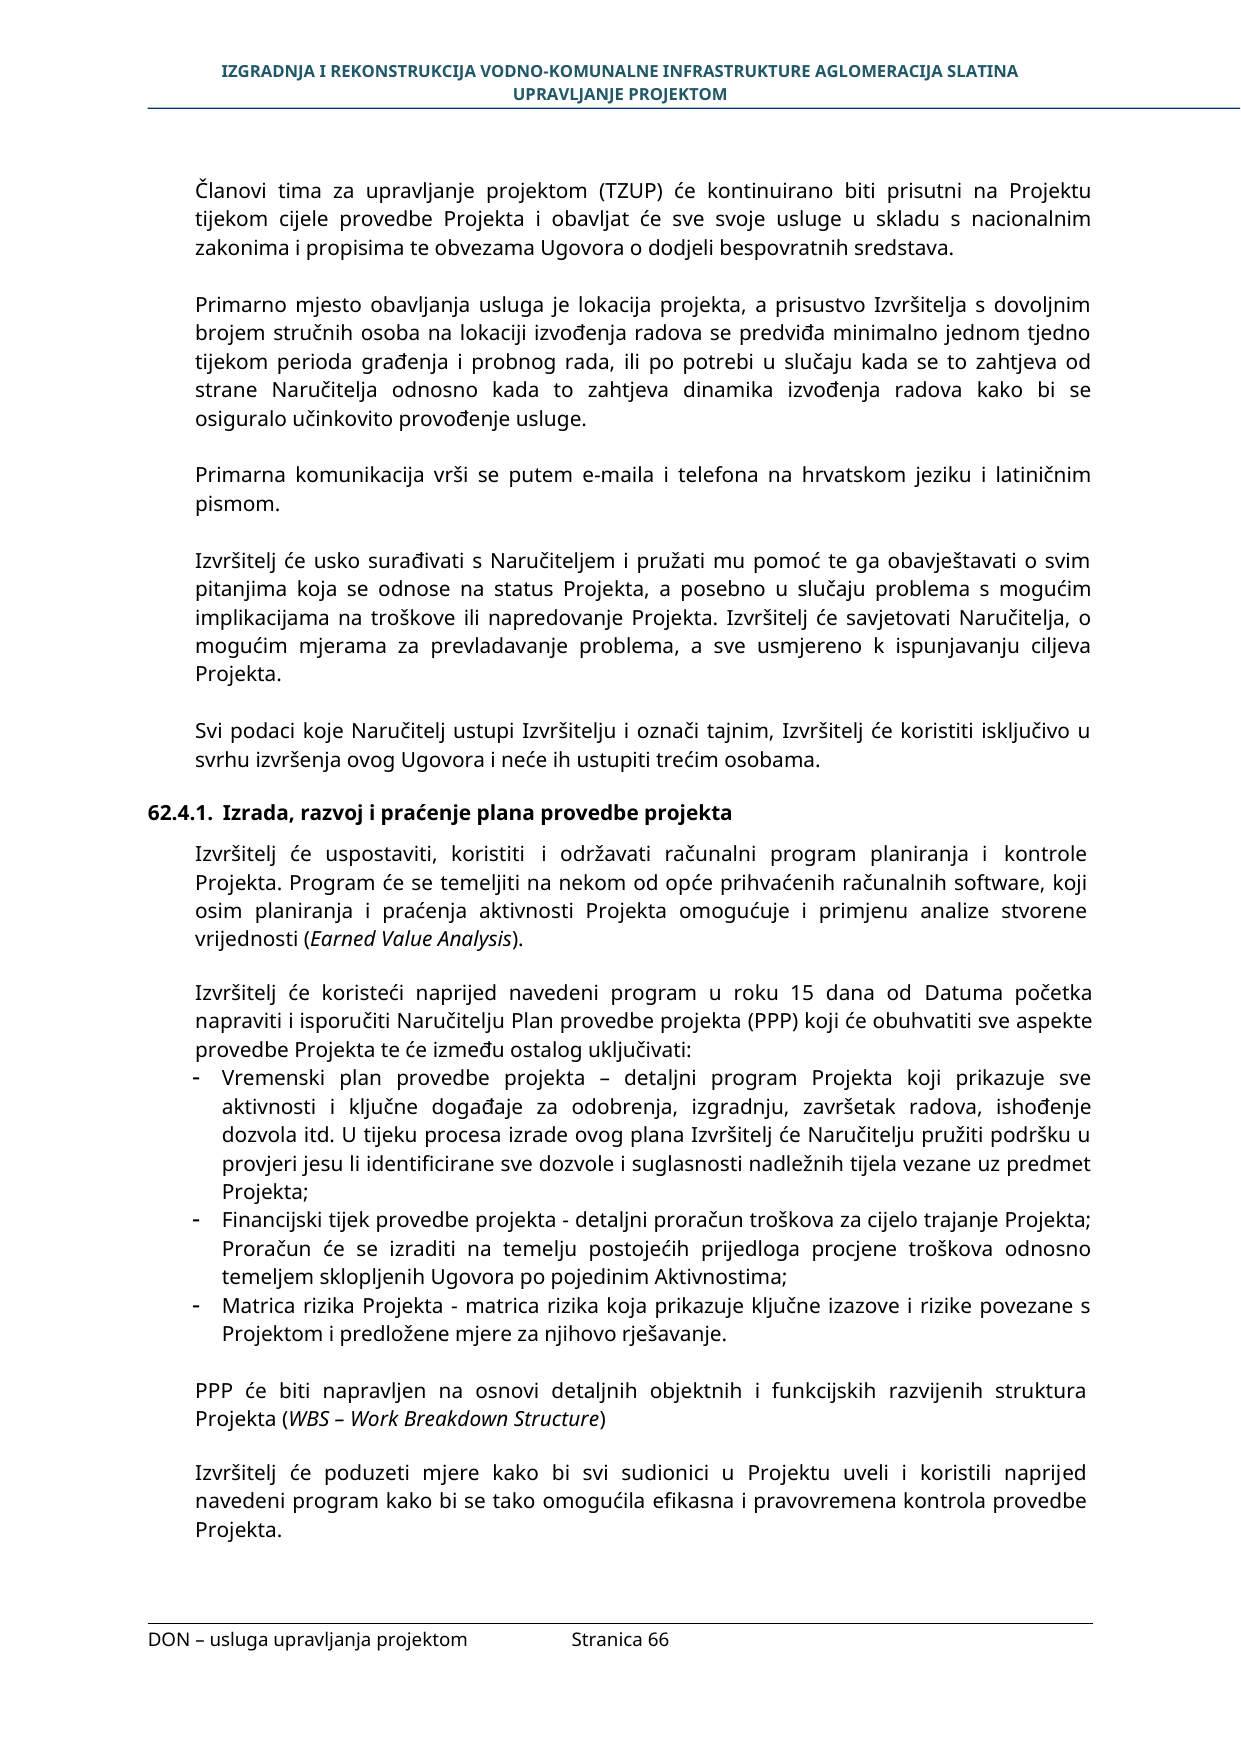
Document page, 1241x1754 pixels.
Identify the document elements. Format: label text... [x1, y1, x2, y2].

text Svi podaci koje Naručitelj ustupi Izvršitelju i označi tajnim, Izvršitelj će koristiti isključivo u svrhu izvršenja ovog Ugovora i neće ih ustupiti trećim osobama. [195, 716, 1092, 773]
text Primarna komunikacija vrši se putem e-maila i telefona na hrvatskom jeziku i latiničnim pismom. [195, 461, 1092, 517]
list Financijski tijek provedbe projekta - detaljni proračun troškova za cijelo trajanje Projekta; Proračun će se izraditi na temelju postojećih prijedloga procjene troškova odnosno temeljem sklopljenih Ugovora po pojedinim Aktivnostima; [192, 1206, 1092, 1291]
picture [147, 104, 1241, 112]
subtitle Izrada, razvoj i praćenje plana provedbe projekta [148, 798, 1092, 827]
text Izvršitelj će uspostaviti, koristiti i održavati računalni program planiranja i kontrole Projekta. Program će se temeljiti na nekom od opće prihvaćenih računalnih software, koji osim planiranja i praćenja aktivnosti Projekta omogućuje i primjenu analize stvorene vrijednosti (Earned Value Analysis). [195, 839, 1087, 953]
text Izvršitelj će usko surađivati s Naručiteljem i pružati mu pomoć te ga obavještavati o svim pitanjima koja se odnose na status Projekta, a posebno u slučaju problema s mogućim implikacijama na troškove ili napredovanje Projekta. Izvršitelj će savjetovati Naručitelja, o mogućim mjerama za prevladavanje problema, a sve usmjereno k ispunjavanju ciljeva Projekta. [195, 546, 1092, 688]
text Izvršitelj će koristeći naprijed navedeni program u roku 15 dana od Datuma početka napraviti i isporučiti Naručitelju Plan provedbe projekta (PPP) koji će obuhvatiti sve aspekte provedbe Projekta te će između ostalog uključivati: [195, 978, 1092, 1063]
text Izvršitelj će poduzeti mjere kako bi svi sudionici u Projektu uveli i koristili naprijed navedeni program kako bi se tako omogućila efikasna i pravovremena kontrola provedbe Projekta. [195, 1458, 1087, 1543]
text PPP će biti napravljen na osnovi detaljnih objektnih i funkcijskih razvijenih struktura Projekta (WBS – Work Breakdown Structure) [195, 1376, 1087, 1433]
text Članovi tima za upravljanje projektom (TZUP) će kontinuirano biti prisutni na Projektu tijekom cijele provedbe Projekta i obavljat će sve svoje usluge u skladu s nacionalnim zakonima i propisima te obvezama Ugovora o dodjeli bespovratnih sredstava. [195, 176, 1092, 261]
list Matrica rizika Projekta - matrica rizika koja prikazuje ključne izazove i rizike povezane s Projektom i predložene mjere za njihovo rješavanje. [192, 1291, 1092, 1348]
list Vremenski plan provedbe projekta – detaljni program Projekta koji prikazuje sve aktivnosti i ključne događaje za odobrenja, izgradnju, završetak radova, ishođenje dozvola itd. U tijeku procesa izrade ovog plana Izvršitelj će Naručitelju pružiti podršku u provjeri jesu li identificirane sve dozvole i suglasnosti nadležnih tijela vezane uz predmet Projekta; [192, 1063, 1092, 1206]
text Primarno mjesto obavljanja usluga je lokacija projekta, a prisustvo Izvršitelja s dovoljnim brojem stručnih osoba na lokaciji izvođenja radova se predviđa minimalno jednom tjedno tijekom perioda građenja i probnog rada, ili po potrebi u slučaju kada se to zahtjeva od strane Naručitelja odnosno kada to zahtjeva dinamika izvođenja radova kako bi se osiguralo učinkovito provođenje usluge. [195, 290, 1092, 432]
